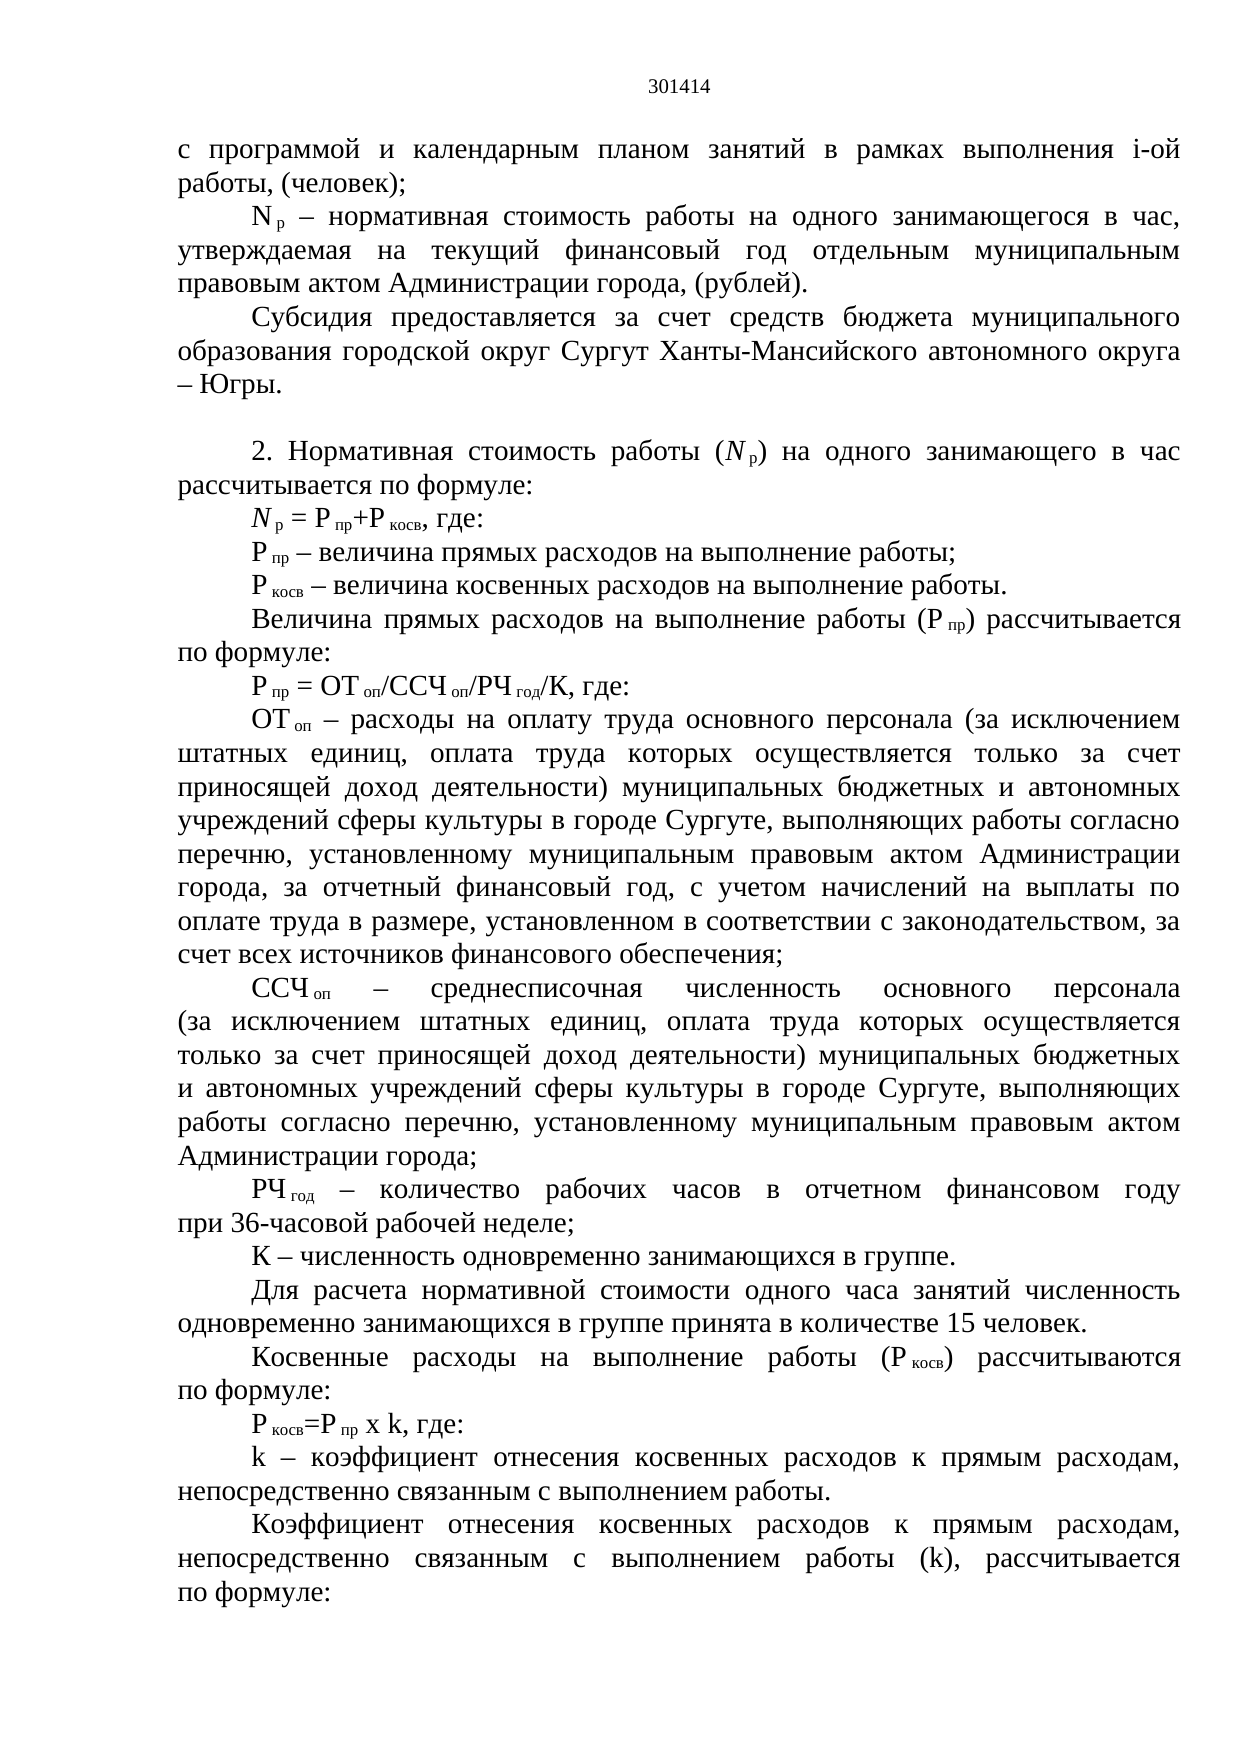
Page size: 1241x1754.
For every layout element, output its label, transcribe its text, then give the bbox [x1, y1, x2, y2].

text N р – нормативная стоимость работы на одного занимающегося в час, утверждаемая на текущий финансовый год отдельным муниципальным правовым актом Администрации города, (рублей). [177, 198, 1181, 299]
text Р пр – величина прямых расходов на выполнение работы; [177, 534, 1181, 567]
text N р = Р пр+Р косв, где: [177, 500, 1181, 534]
text Р косв=Р пр x k, где: [177, 1406, 1181, 1439]
text ОТ оп – расходы на оплату труда основного персонала (за исключением штатных единиц, оплата труда которых осуществляется только за счет приносящей доход деятельности) муниципальных бюджетных и автономных учреждений сферы культуры в городе Сургуте, выполняющих работы согласно перечню, установленному муниципальным правовым актом Администрации города, за отчетный финансовый год, с учетом начислений на выплаты по оплате труда в размере, установленном в соответствии с законодательством, за счет всех источников финансового обеспечения; [177, 702, 1181, 970]
text Косвенные расходы на выполнение работы (Р косв) рассчитываются по формуле: [177, 1339, 1181, 1406]
text РЧ год – количество рабочих часов в отчетном финансовом году при 36-часовой рабочей неделе; [177, 1171, 1181, 1238]
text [177, 131, 1181, 198]
text Субсидия предоставляется за счет средств бюджета муниципального образования городской округ Сургут Ханты-Мансийского автономного округа – Югры. [177, 299, 1181, 400]
text ССЧ оп – среднесписочная численность основного персонала (за исключением штатных единиц, оплата труда которых осуществляется только за счет приносящей доход деятельности) муниципальных бюджетных и автономных учреждений сферы культуры в городе Сургуте, выполняющих работы согласно перечню, установленному муниципальным правовым актом Администрации города; [177, 970, 1181, 1171]
text Р пр = ОТ оп/ССЧ оп/РЧ год/К, где: [177, 668, 1181, 702]
text Р косв – величина косвенных расходов на выполнение работы. [177, 567, 1181, 601]
text Для расчета нормативной стоимости одного часа занятий численность одновременно занимающихся в группе принята в количестве 15 человек. [177, 1272, 1181, 1339]
text Коэффициент отнесения косвенных расходов к прямым расходам, непосредственно связанным с выполнением работы (k), рассчитывается по формуле: [177, 1507, 1181, 1607]
text Величина прямых расходов на выполнение работы (Р пр) рассчитывается по формуле: [177, 601, 1181, 668]
text k – коэффициент отнесения косвенных расходов к прямым расходам, непосредственно связанным с выполнением работы. [177, 1439, 1181, 1507]
text К – численность одновременно занимающихся в группе. [177, 1238, 1181, 1272]
text 2. Нормативная стоимость работы (N р) на одного занимающего в час рассчитывается по формуле: [177, 433, 1181, 500]
